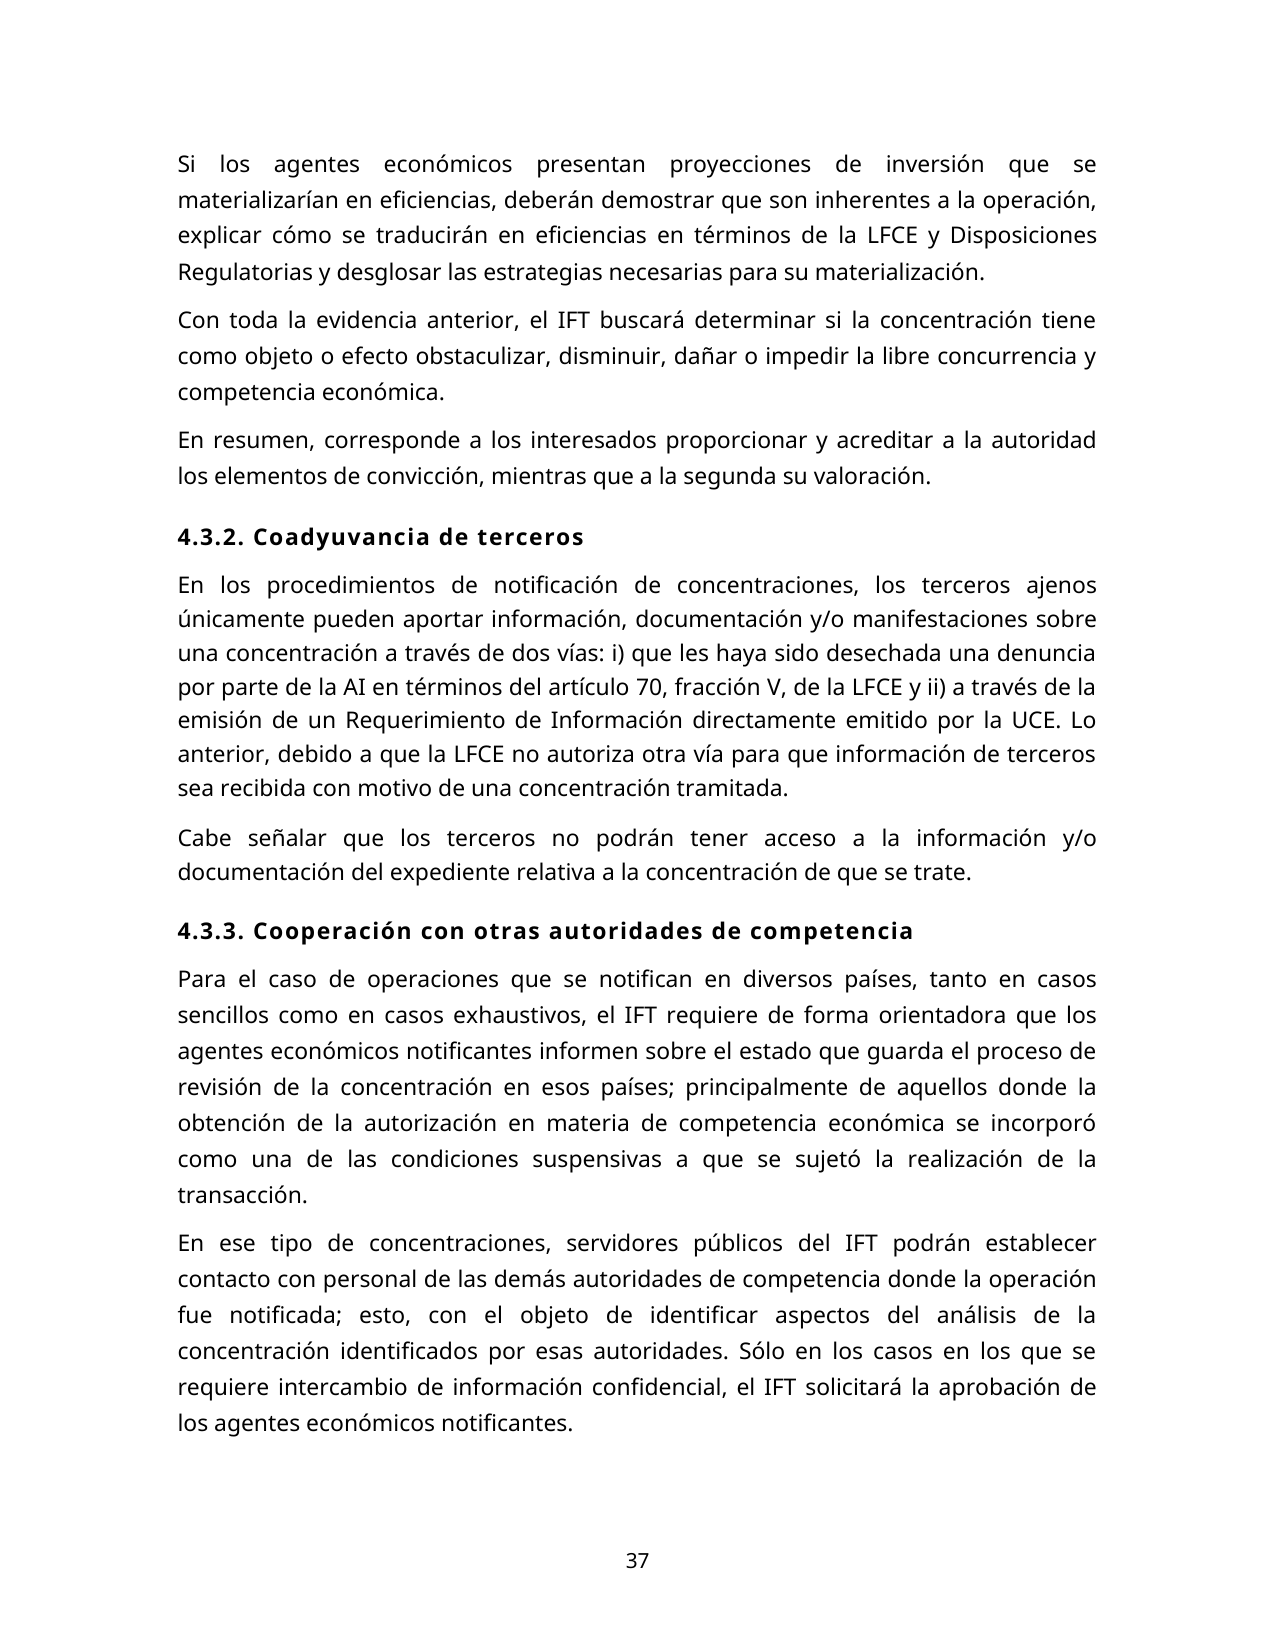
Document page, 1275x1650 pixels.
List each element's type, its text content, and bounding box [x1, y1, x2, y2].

text En resumen, corresponde a los interesados proporcionar y acreditar a la autoridad los elementos de convicción, mientras que a la segunda su valoración. [177, 424, 1098, 491]
text En ese tipo de concentraciones, servidores públicos del IFT podrán establecer contacto con personal de las demás autoridades de competencia donde la operación fue notificada; esto, con el objeto de identificar aspectos del análisis de la concentración identificados por esas autoridades. Sólo en los casos en los que se requiere intercambio de información confidencial, el IFT solicitará la aprobación de los agentes económicos notificantes. [177, 1227, 1098, 1438]
subtitle 4.3.3. Cooperación con otras autoridades de competencia [177, 915, 1098, 946]
text Cabe señalar que los terceros no podrán tener acceso a la información y/o documentación del expediente relativa a la concentración de que se trate. [177, 822, 1098, 887]
text Para el caso de operaciones que se notifican en diversos países, tanto en casos sencillos como en casos exhaustivos, el IFT requiere de forma orientadora que los agentes económicos notificantes informen sobre el estado que guarda el proceso de revisión de la concentración en esos países; principalmente de aquellos donde la obtención de la autorización en materia de competencia económica se incorporó como una de las condiciones suspensivas a que se sujetó la realización de la transacción. [177, 963, 1098, 1210]
subtitle 4.3.2. Coadyuvancia de terceros [177, 521, 1098, 552]
text En los procedimientos de notificación de concentraciones, los terceros ajenos únicamente pueden aportar información, documentación y/o manifestaciones sobre una concentración a través de dos vías: i) que les haya sido desechada una denuncia por parte de la AI en términos del artículo 70, fracción V, de la LFCE y ii) a través de la emisión de un Requerimiento de Información directamente emitido por la UCE. Lo anterior, debido a que la LFCE no autoriza otra vía para que información de terceros sea recibida con motivo de una concentración tramitada. [177, 569, 1098, 803]
text Con toda la evidencia anterior, el IFT buscará determinar si la concentración tiene como objeto o efecto obstaculizar, disminuir, dañar o impedir la libre concurrencia y competencia económica. [177, 304, 1098, 407]
text Si los agentes económicos presentan proyecciones de inversión que se materializarían en eficiencias, deberán demostrar que son inherentes a la operación, explicar cómo se traducirán en eficiencias en términos de la LFCE y Disposiciones Regulatorias y desglosar las estrategias necesarias para su materialización. [177, 148, 1098, 287]
